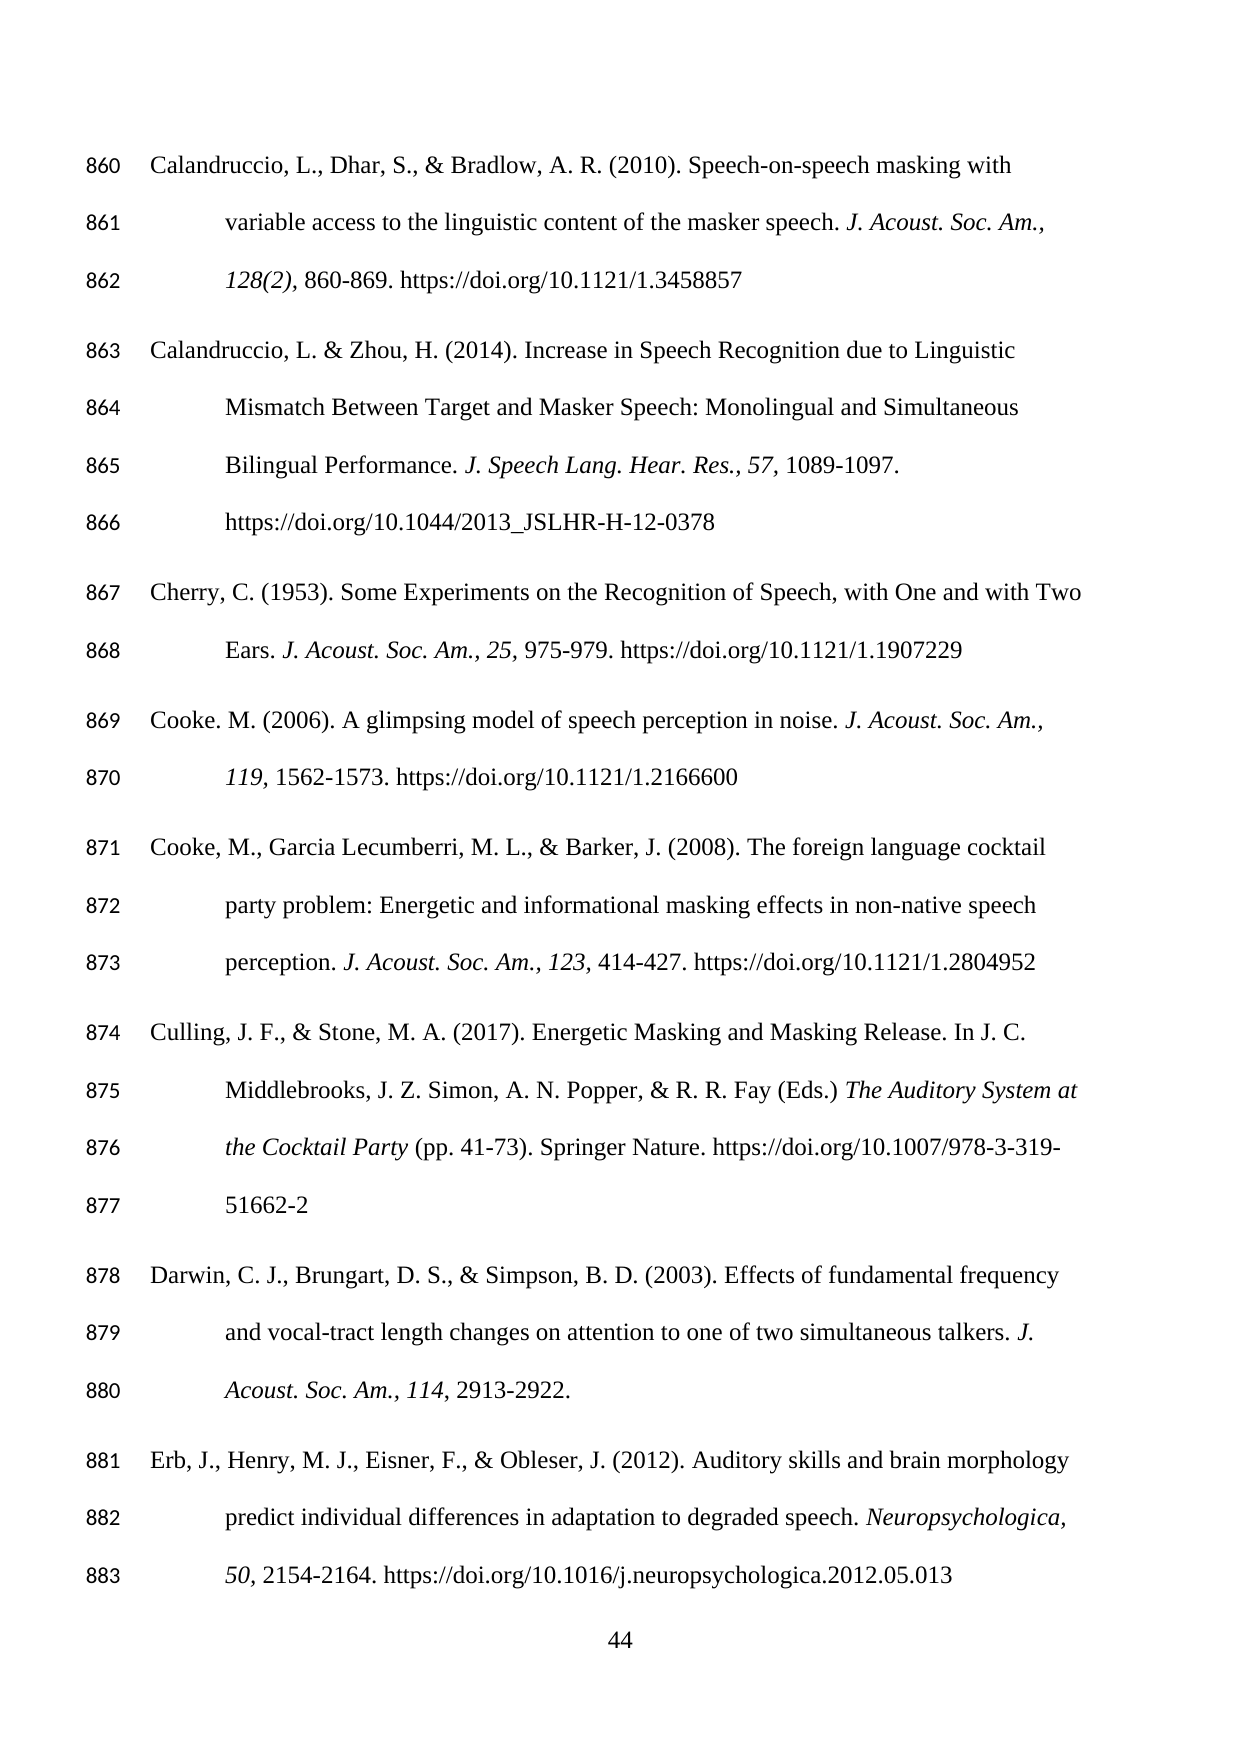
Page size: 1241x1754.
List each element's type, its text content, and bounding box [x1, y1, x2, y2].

text Cherry, C. (1953). Some Experiments on the Recognition of Speech, with One and with Two Ears. J. Acoust. Soc. Am., 25, 975-979. https://doi.org/10.1121/1.1907229 [150, 577, 1090, 664]
text Cooke. M. (2006). A glimpsing model of speech perception in noise. J. Acoust. Soc. Am., 119, 1562-1573. https://doi.org/10.1121/1.2166600 [150, 705, 1090, 791]
text Cooke, M., Garcia Lecumberri, M. L., & Barker, J. (2008). The foreign language cocktail party problem: Energetic and informational masking effects in non-native speech perception. J. Acoust. Soc. Am., 123, 414-427. https://doi.org/10.1121/1.2804952 [150, 832, 1090, 976]
text Calandruccio, L., Dhar, S., & Bradlow, A. R. (2010). Speech-on-speech masking with variable access to the linguistic content of the masker speech. J. Acoust. Soc. Am., 128(2), 860-869. https://doi.org/10.1121/1.3458857 [150, 150, 1090, 294]
text Erb, J., Henry, M. J., Eisner, F., & Obleser, J. (2012). Auditory skills and brain morphology predict individual differences in adaptation to degraded speech. Neuropsychologica, 50, 2154-2164. https://doi.org/10.1016/j.neuropsychologica.2012.05.013 [150, 1445, 1090, 1589]
text Calandruccio, L. & Zhou, H. (2014). Increase in Speech Recognition due to Linguistic Mismatch Between Target and Masker Speech: Monolingual and Simultaneous Bilingual Performance. J. Speech Lang. Hear. Res., 57, 1089-1097. https://doi.org/10.1044/2013_JSLHR-H-12-0378 [150, 335, 1090, 536]
text Darwin, C. J., Brungart, D. S., & Simpson, B. D. (2003). Effects of fundamental frequency and vocal-tract length changes on attention to one of two simultaneous talkers. J. Acoust. Soc. Am., 114, 2913-2922. [150, 1260, 1090, 1404]
text Culling, J. F., & Stone, M. A. (2017). Energetic Masking and Masking Release. In J. C. Middlebrooks, J. Z. Simon, A. N. Popper, & R. R. Fay (Eds.) The Auditory System at the Cocktail Party (pp. 41-73). Springer Nature. https://doi.org/10.1007/978-3-319-51662-2 [150, 1017, 1090, 1219]
